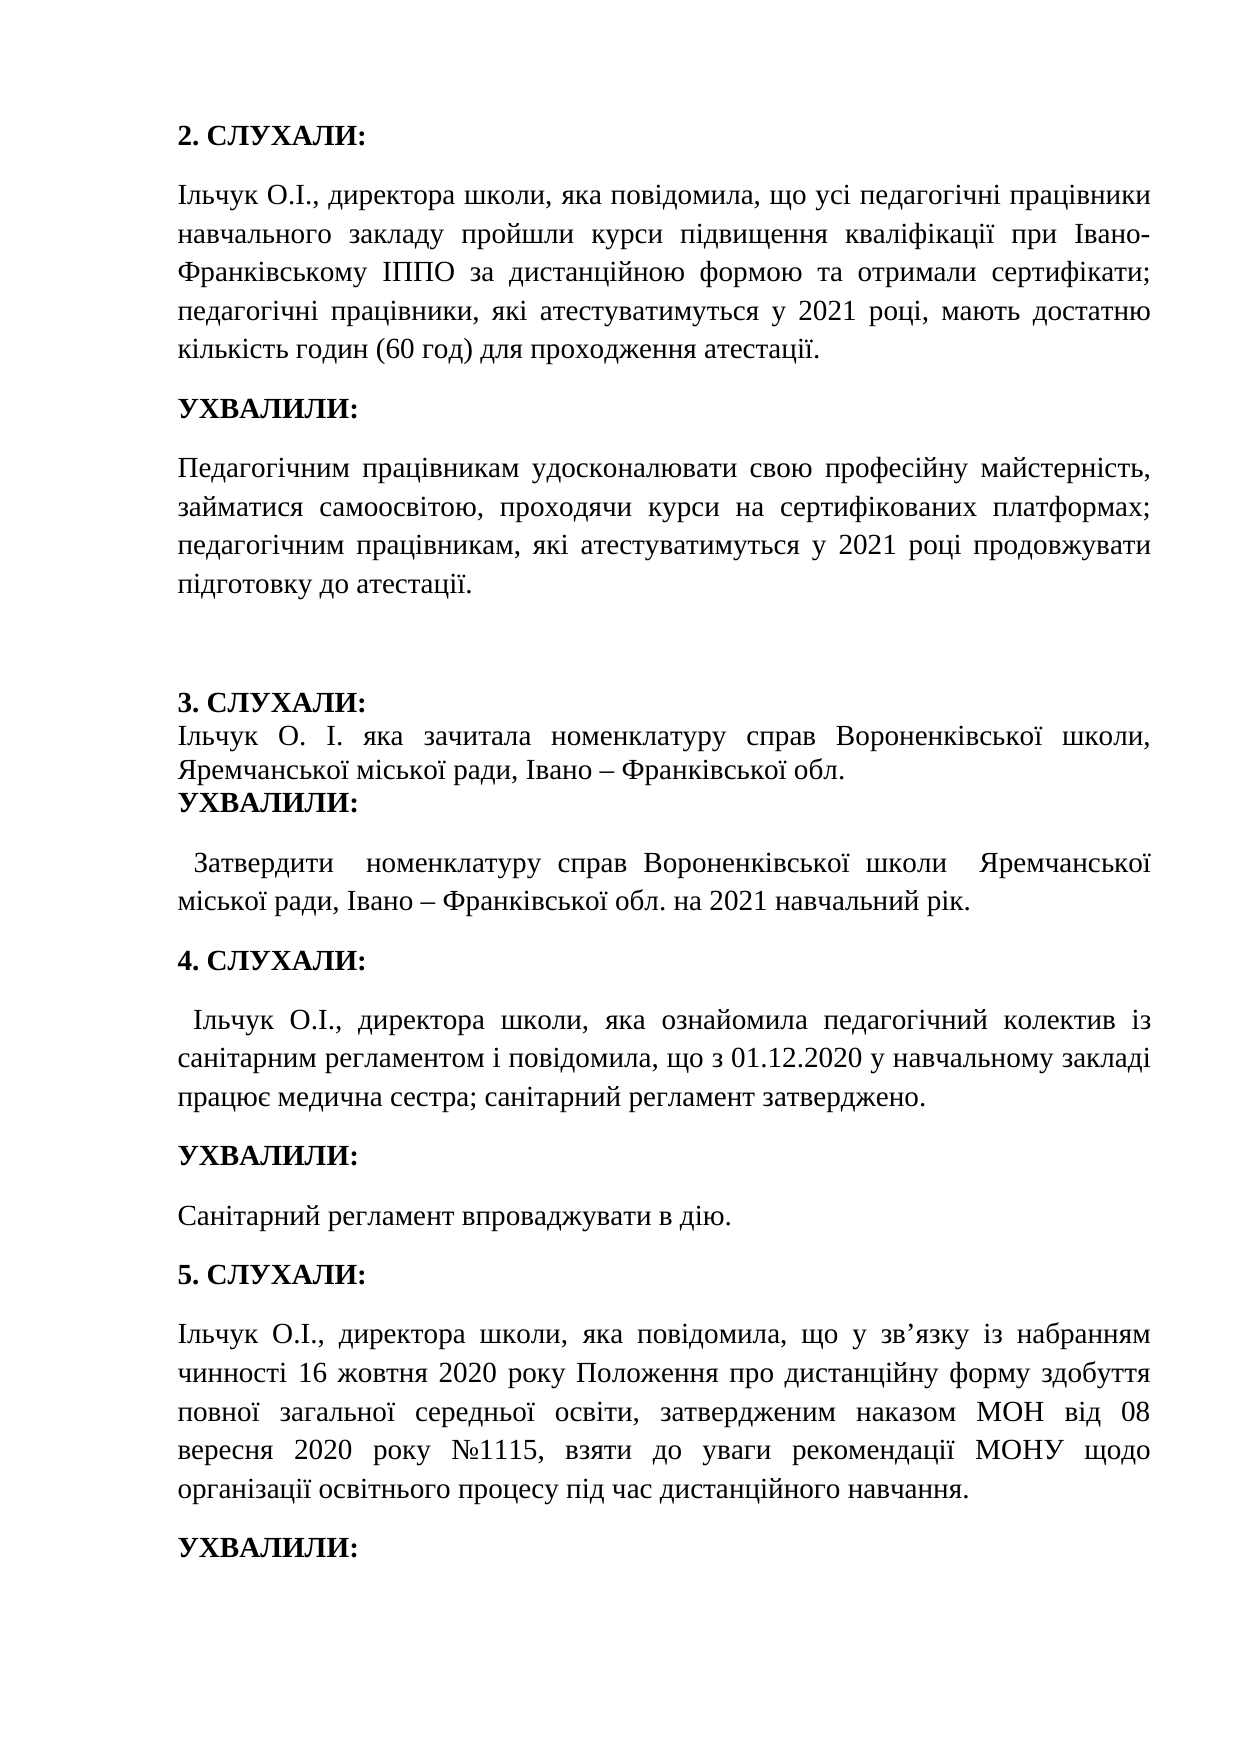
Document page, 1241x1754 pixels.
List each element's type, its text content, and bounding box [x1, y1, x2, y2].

text Ільчук О.І., директора школи, яка повідомила, що у зв’язку із набранням чинності 16 жовтня 2020 року Положення про дистанційну форму здобуття повної загальної середньої освіти, затвердженим наказом МОН від 08 вересня 2020 року №1115, взяти до уваги рекомендації МОНУ щодо організації освітнього процесу під час дистанційного навчання. [177, 1317, 1152, 1504]
text Ільчук О. І. яка зачитала номенклатуру справ Вороненківської школи, Яремчанської міської ради, Івано – Франківської обл. [177, 718, 1152, 785]
text УХВАЛИЛИ: [177, 785, 1152, 819]
text 2. СЛУХАЛИ: [177, 118, 1152, 152]
text Затвердити номенклатуру справ Вороненківської школи Яремчанської міської ради, Івано – Франківської обл. на 2021 навчальний рік. [177, 845, 1152, 917]
text УХВАЛИЛИ: [177, 1530, 1152, 1564]
text Ільчук О.І., директора школи, яка ознайомила педагогічний колектив із санітарним регламентом і повідомила, що з 01.12.2020 у навчальному закладі працює медична сестра; санітарний регламент затверджено. [177, 1002, 1152, 1113]
text 3. СЛУХАЛИ: [177, 685, 1152, 718]
text 4. СЛУХАЛИ: [177, 943, 1152, 976]
text 5. СЛУХАЛИ: [177, 1257, 1152, 1291]
text УХВАЛИЛИ: [177, 391, 1152, 424]
text Ільчук О.І., директора школи, яка повідомила, що усі педагогічні працівники навчального закладу пройшли курси підвищення кваліфікації при Івано-Франківському ІППО за дистанційною формою та отримали сертифікати; педагогічні працівники, які атестуватимуться у 2021 році, мають достатню кількість годин (60 год) для проходження атестації. [177, 177, 1152, 365]
text Санітарний регламент впроваджувати в дію. [177, 1198, 1152, 1231]
text УХВАЛИЛИ: [177, 1138, 1152, 1172]
text Педагогічним працівникам удосконалювати свою професійну майстерність, займатися самоосвітою, проходячи курси на сертифікованих платформах; педагогічним працівникам, які атестуватимуться у 2021 році продовжувати підготовку до атестації. [177, 450, 1152, 599]
